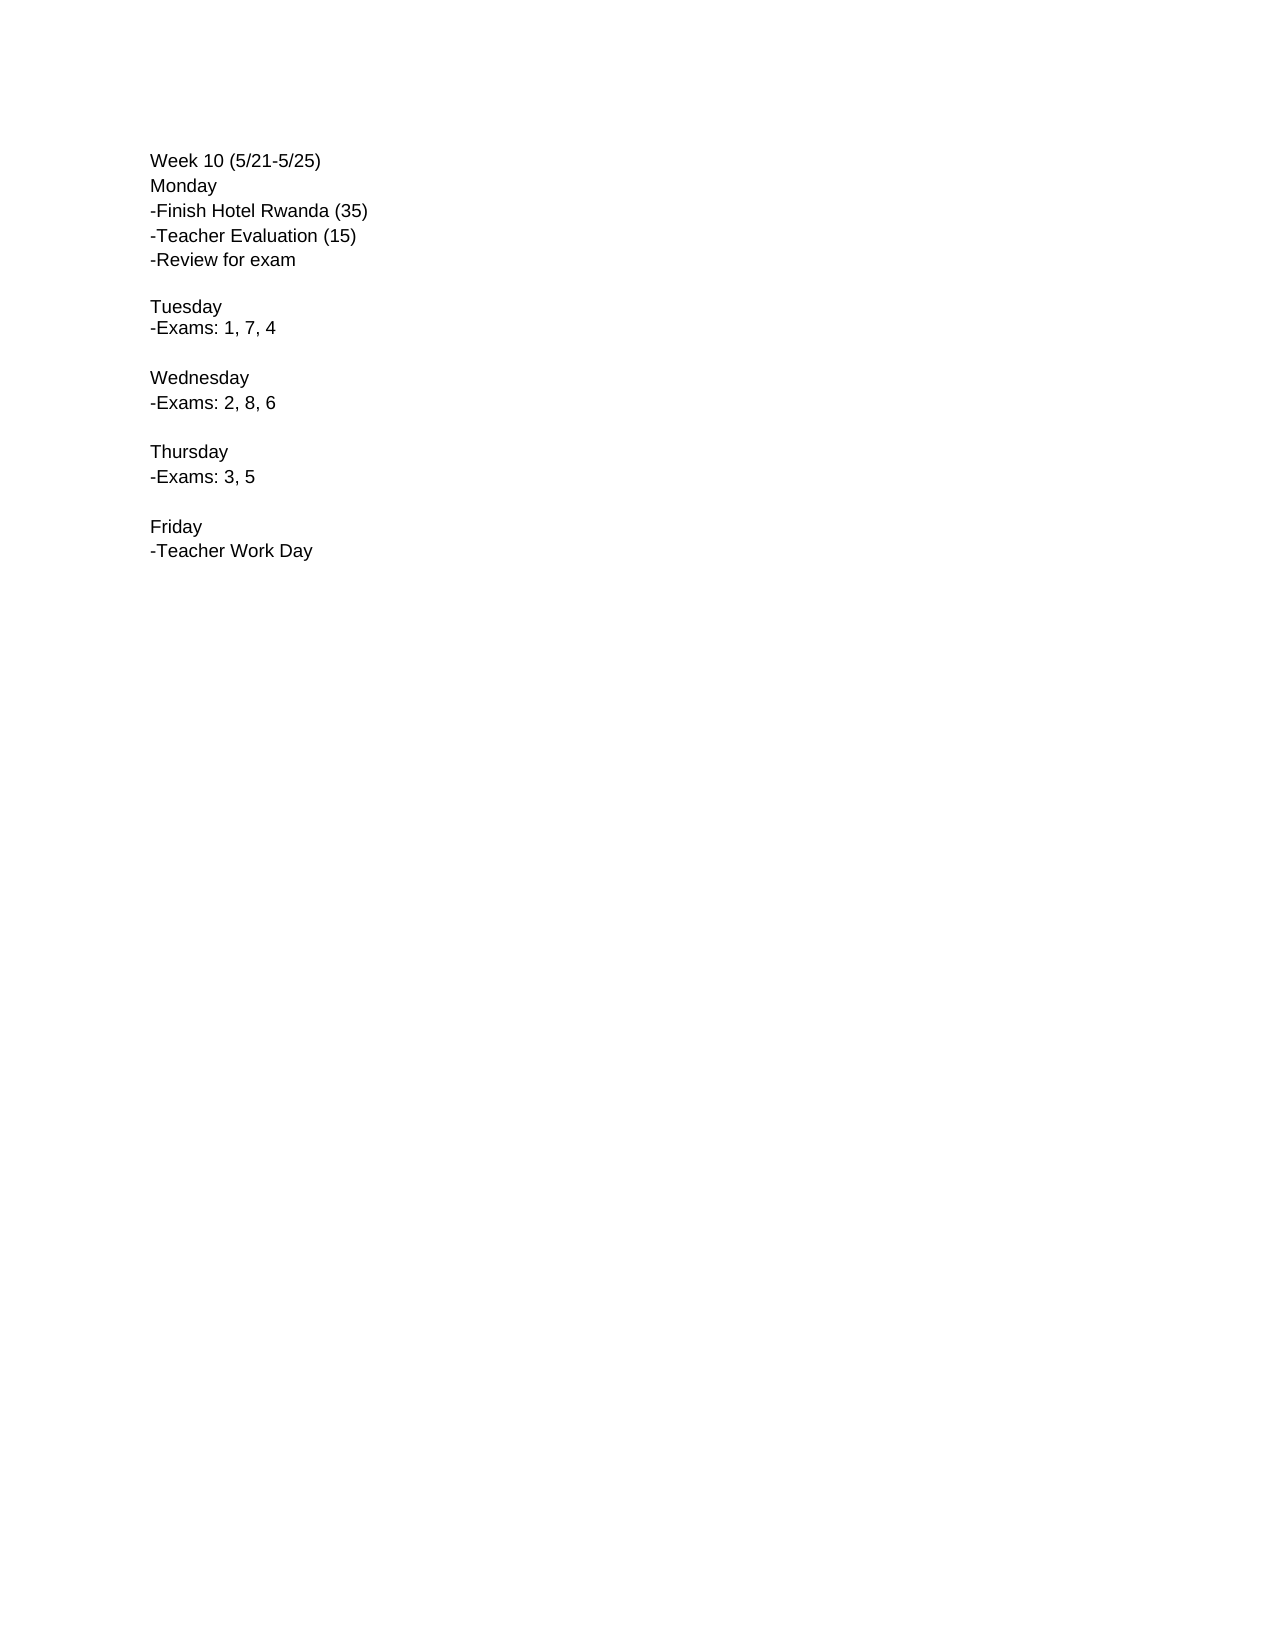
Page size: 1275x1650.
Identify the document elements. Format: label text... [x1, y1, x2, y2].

text -Exams: 1, 7, 4 [150, 317, 1125, 339]
text -Exams: 3, 5 [150, 466, 1125, 487]
text Friday [150, 515, 1125, 537]
text Thursday [150, 441, 1125, 463]
text -Finish Hotel Rwanda (35) [150, 199, 1125, 221]
text -Teacher Evaluation (15) [150, 224, 1125, 246]
text Week 10 (5/21-5/25) [150, 150, 1125, 172]
text Tuesday [150, 296, 1125, 317]
text -Review for exam [150, 249, 1125, 271]
text -Exams: 2, 8, 6 [150, 391, 1125, 413]
text Wednesday [150, 367, 1125, 388]
text Monday [150, 175, 1125, 196]
text -Teacher Work Day [150, 540, 1125, 562]
